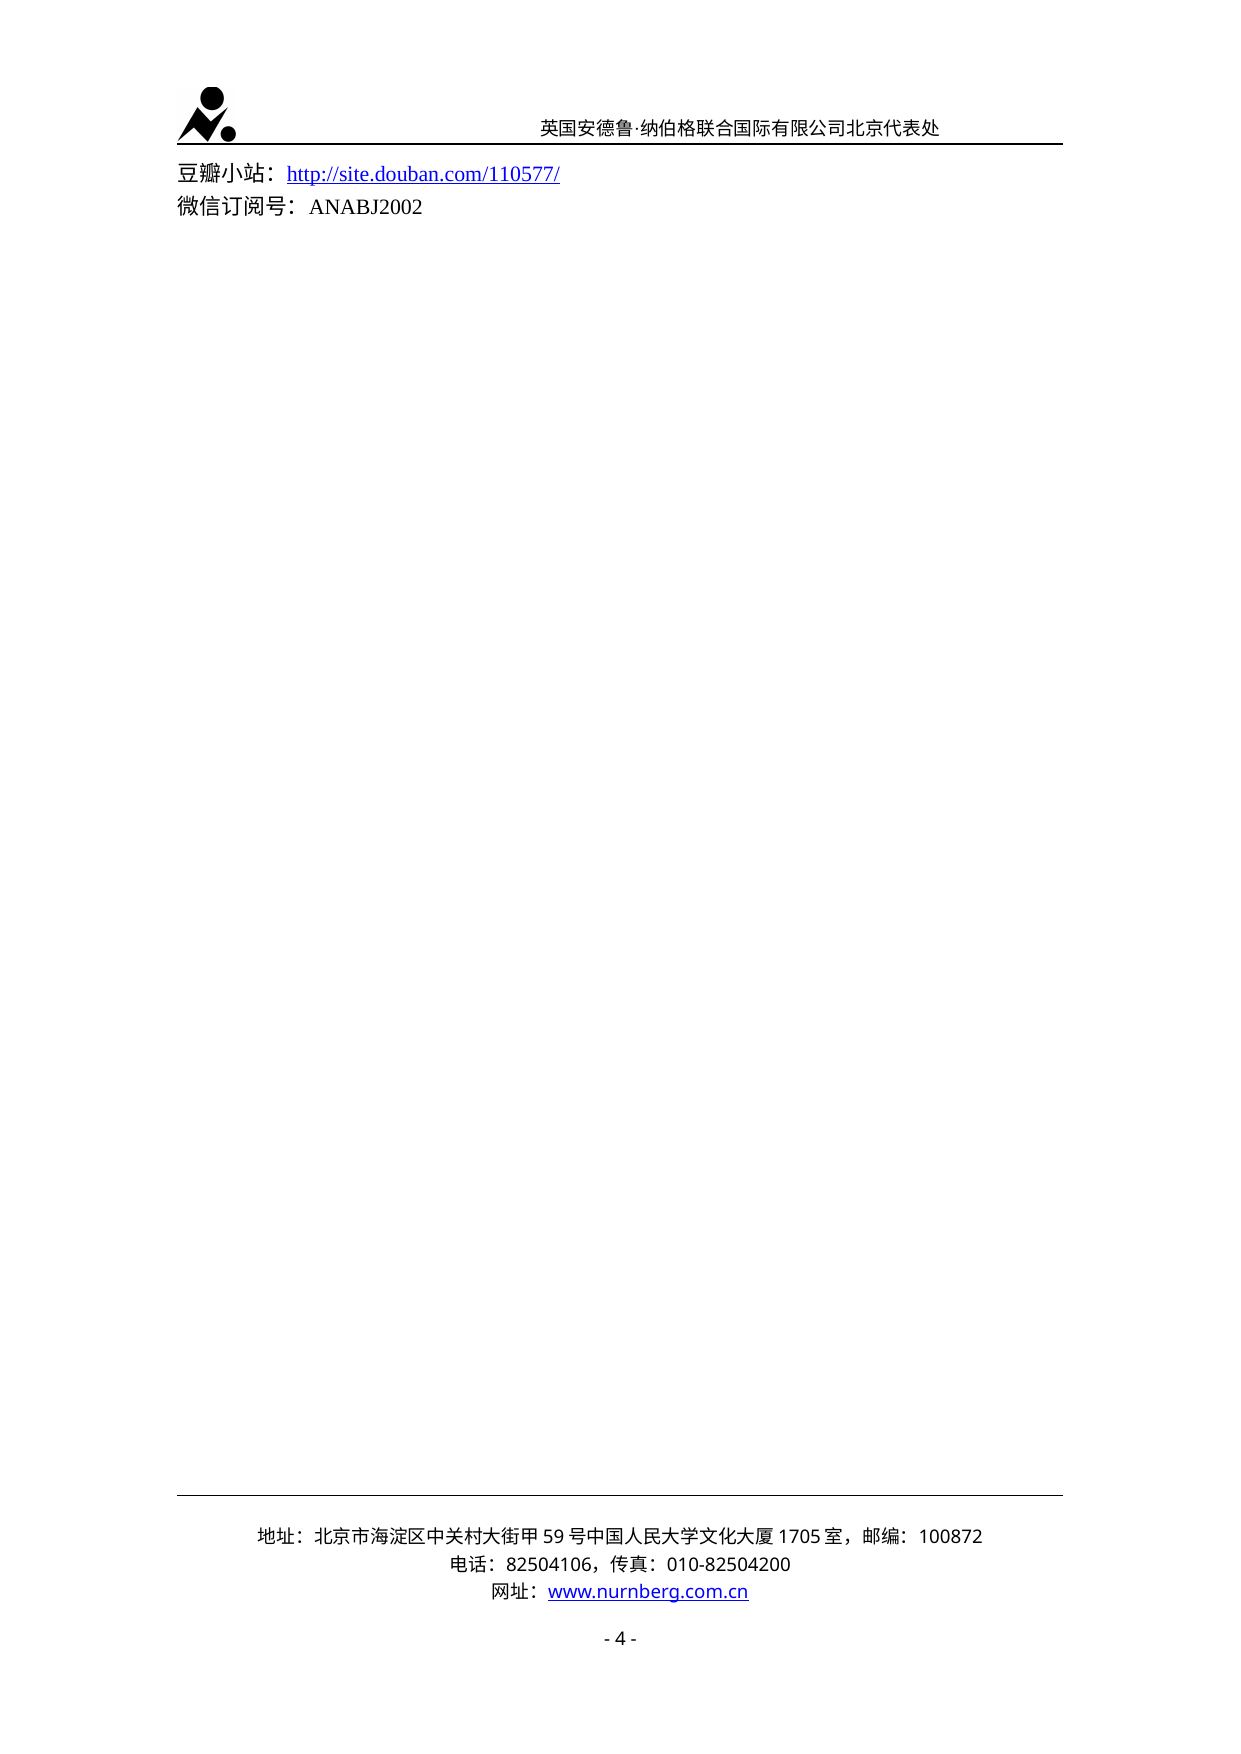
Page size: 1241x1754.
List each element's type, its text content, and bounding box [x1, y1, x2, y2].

text 豆瓣小站：http://site.douban.com/110577/ [177, 156, 1063, 188]
picture [177, 87, 236, 142]
text 微信订阅号：ANABJ2002 [177, 188, 1063, 221]
